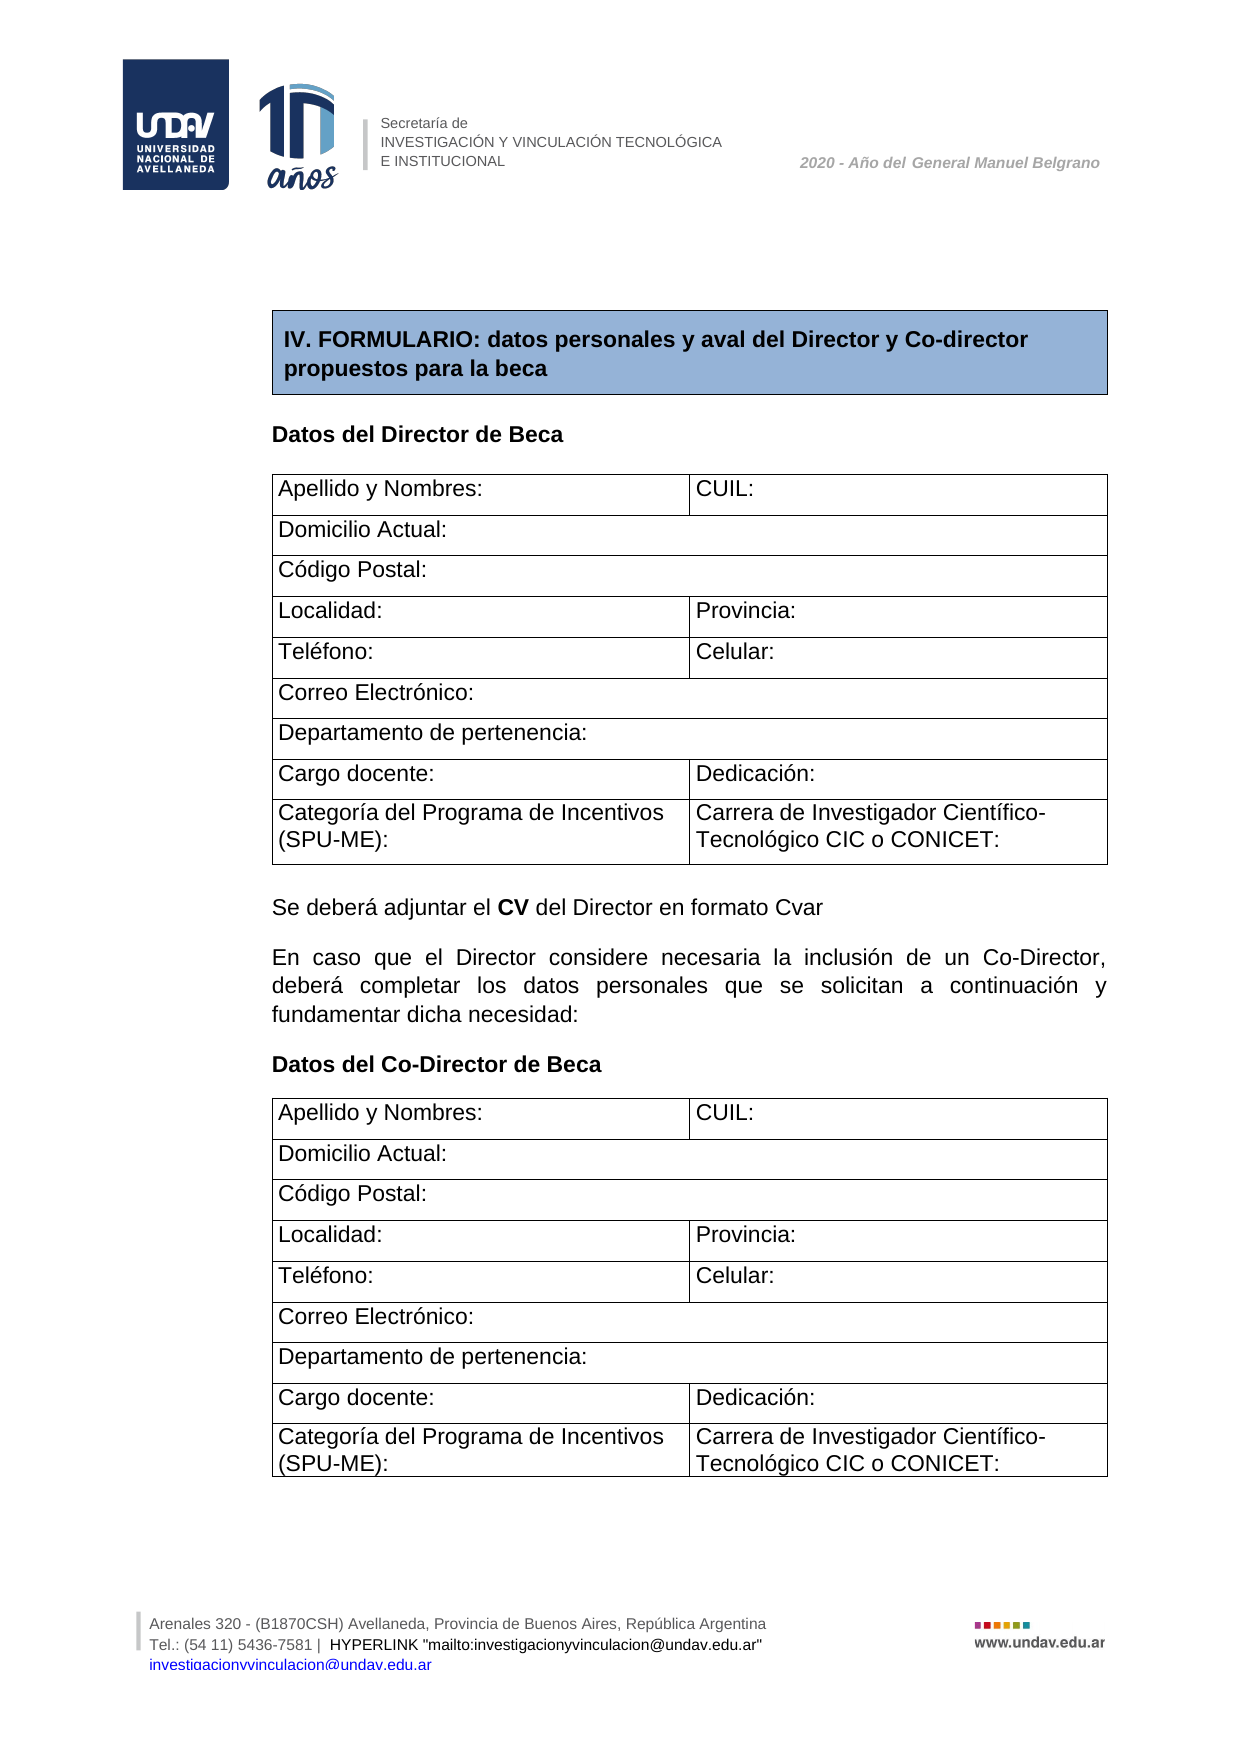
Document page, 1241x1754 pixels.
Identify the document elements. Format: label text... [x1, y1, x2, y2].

table_header IV. FORMULARIO: datos personales y aval del Director y Co-director propuestos para la beca [273, 311, 1107, 394]
table_cell Domicilio Actual: [273, 1140, 1107, 1179]
table_cell Cargo docente: [273, 1384, 689, 1422]
text En caso que el Director considere necesaria la inclusión de un Co-Director, deberá completar los datos personales que se solicitan a continuación y fundamentar dicha necesidad: [272, 941, 1107, 1027]
table_header Apellido y Nombres: [273, 1099, 689, 1138]
table_cell Celular: [690, 638, 1107, 677]
text Datos del Director de Beca [272, 421, 1107, 447]
table_cell Categoría del Programa de Incentivos (SPU-ME): [273, 1424, 689, 1476]
text Datos del Co-Director de Beca [272, 1048, 1107, 1077]
picture [974, 1622, 1105, 1651]
table_cell Dedicación: [690, 760, 1107, 798]
picture [122, 59, 339, 190]
text Se deberá adjuntar el CV del Director en formato Cvar [272, 891, 1107, 920]
table_header Apellido y Nombres: [273, 475, 689, 514]
table_cell Localidad: [273, 597, 689, 637]
table_cell Código Postal: [273, 1180, 1107, 1220]
table_cell Categoría del Programa de Incentivos (SPU-ME): [273, 800, 689, 864]
table_cell Correo Electrónico: [273, 679, 1107, 718]
table_header CUIL: [690, 475, 1107, 514]
table_cell Carrera de Investigador Científico-Tecnológico CIC o CONICET: [690, 800, 1107, 864]
table_cell Localidad: [273, 1221, 689, 1261]
table_cell Provincia: [690, 1221, 1107, 1261]
table_cell Departamento de pertenencia: [273, 719, 1107, 759]
table_cell Domicilio Actual: [273, 516, 1107, 555]
table_cell Teléfono: [273, 1262, 689, 1301]
table_cell Provincia: [690, 597, 1107, 637]
table_cell Departamento de pertenencia: [273, 1343, 1107, 1383]
table_header CUIL: [690, 1099, 1107, 1138]
table_cell Correo Electrónico: [273, 1303, 1107, 1342]
table_cell Código Postal: [273, 556, 1107, 596]
table_cell Carrera de Investigador Científico-Tecnológico CIC o CONICET: [690, 1424, 1107, 1476]
table_cell Cargo docente: [273, 760, 689, 798]
table_cell Celular: [690, 1262, 1107, 1301]
table_cell Teléfono: [273, 638, 689, 677]
table_cell Dedicación: [690, 1384, 1107, 1422]
